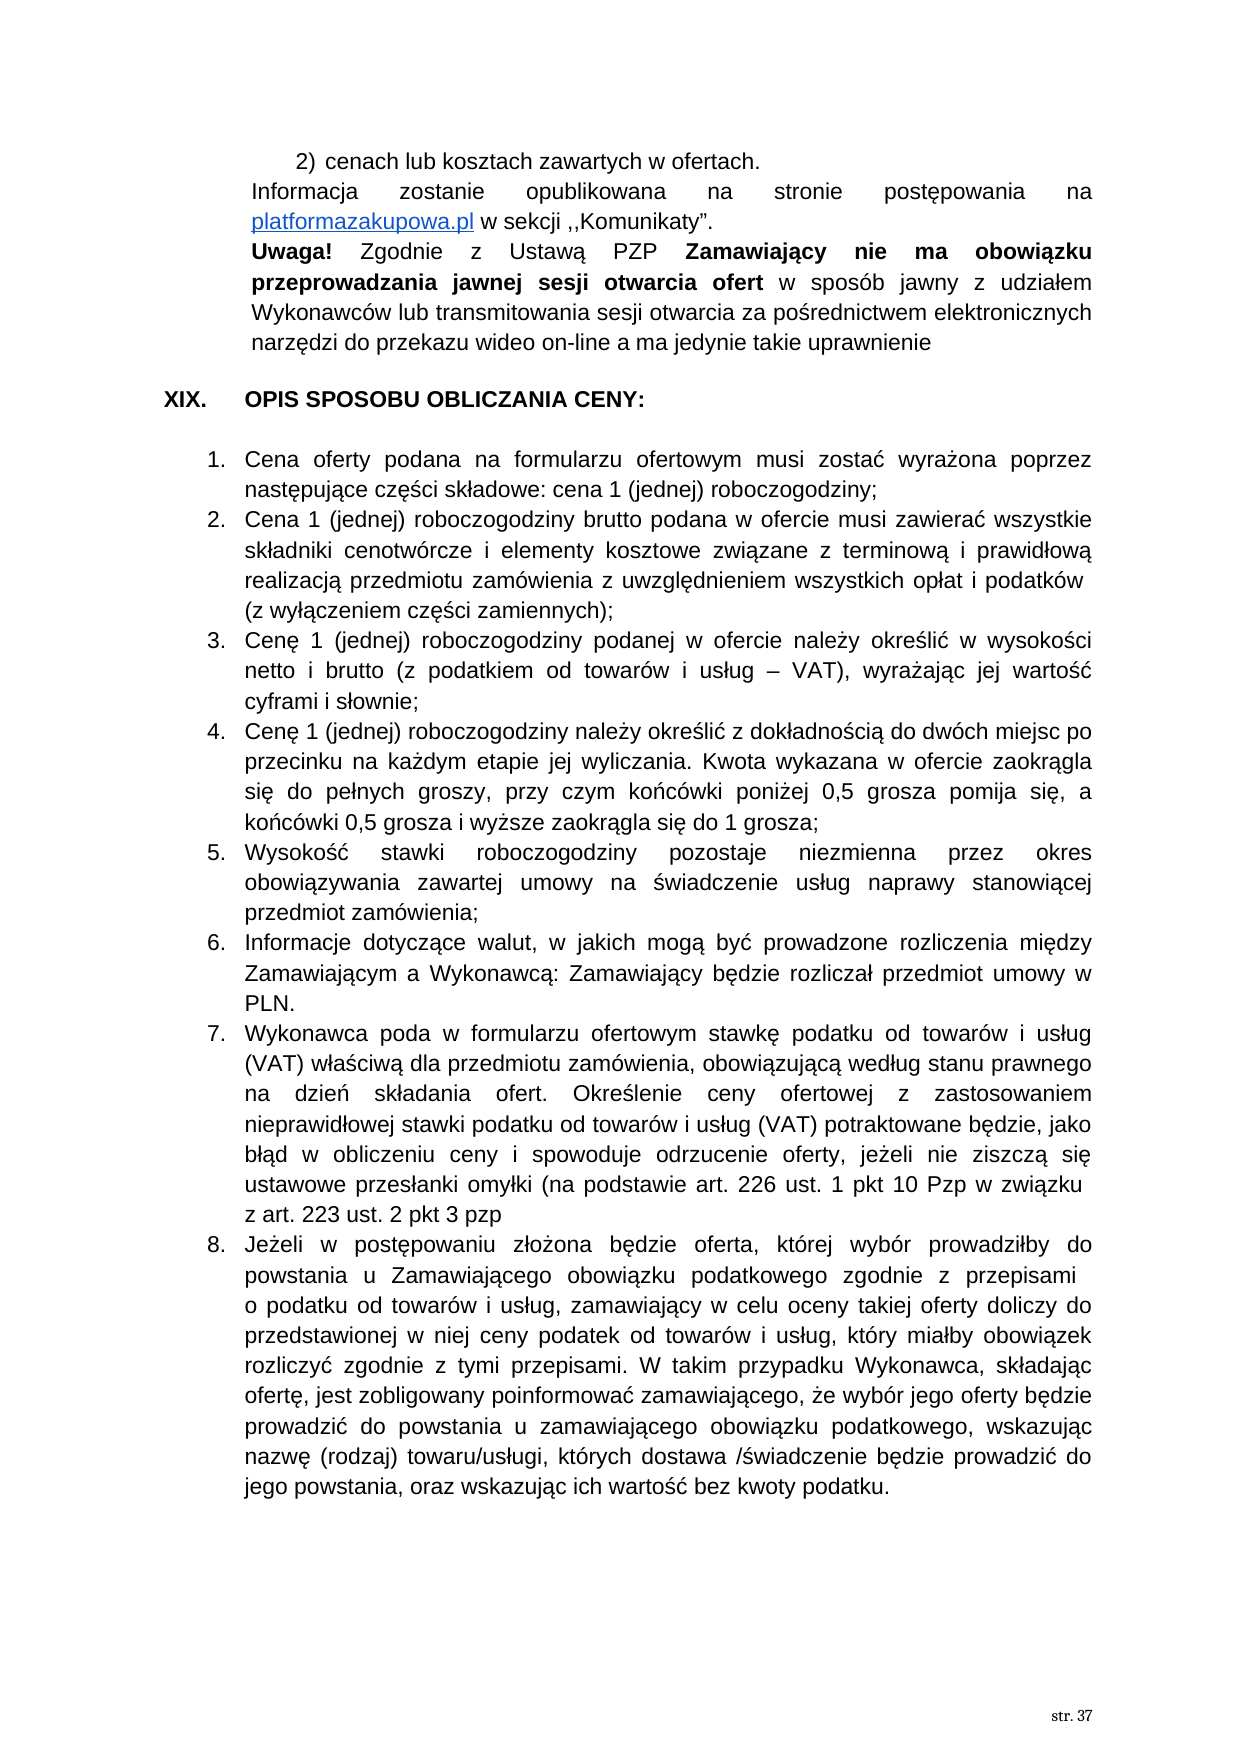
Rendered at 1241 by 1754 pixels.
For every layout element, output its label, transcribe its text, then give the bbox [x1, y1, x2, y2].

text Informacja zostanie opublikowana na stronie postępowania na platformazakupowa.pl w sekcji ,,Komunikaty”. [251, 178, 1092, 234]
list Cenę 1 (jednej) roboczogodziny należy określić z dokładnością do dwóch miejsc po przecinku na każdym etapie jej wyliczania. Kwota wykazana w ofercie zaokrągla się do pełnych groszy, przy czym końcówki poniżej 0,5 grosza pomija się, a końcówki 0,5 grosza i wyższe zaokrągla się do 1 grosza; [207, 718, 1092, 835]
list OPIS SPOSOBU OBLICZANIA CENY: [207, 386, 1092, 412]
list Cena 1 (jednej) roboczogodziny brutto podana w ofercie musi zawierać wszystkie składniki cenotwórcze i elementy kosztowe związane z terminową i prawidłową realizacją przedmiotu zamówienia z uwzględnieniem wszystkich opłat i podatków (z wyłączeniem części zamiennych); [207, 506, 1092, 623]
text 2) cenach lub kosztach zawartych w ofertach. [295, 148, 1092, 174]
list Cena oferty podana na formularzu ofertowym musi zostać wyrażona poprzez następujące części składowe: cena 1 (jednej) roboczogodziny; [207, 446, 1092, 502]
list Cenę 1 (jednej) roboczogodziny podanej w ofercie należy określić w wysokości netto i brutto (z podatkiem od towarów i usług – VAT), wyrażając jej wartość cyframi i słownie; [207, 627, 1092, 714]
list Wysokość stawki roboczogodziny pozostaje niezmienna przez okres obowiązywania zawartej umowy na świadczenie usług naprawy stanowiącej przedmiot zamówienia; [207, 839, 1092, 925]
text Uwaga! Zgodnie z Ustawą PZP Zamawiający nie ma obowiązku przeprowadzania jawnej sesji otwarcia ofert w sposób jawny z udziałem Wykonawców lub transmitowania sesji otwarcia za pośrednictwem elektronicznych narzędzi do przekazu wideo on-line a ma jedynie takie uprawnienie [251, 238, 1092, 355]
list Jeżeli w postępowaniu złożona będzie oferta, której wybór prowadziłby do powstania u Zamawiającego obowiązku podatkowego zgodnie z przepisami o podatku od towarów i usług, zamawiający w celu oceny takiej oferty doliczy do przedstawionej w niej ceny podatek od towarów i usług, który miałby obowiązek rozliczyć zgodnie z tymi przepisami. W takim przypadku Wykonawca, składając ofertę, jest zobligowany poinformować zamawiającego, że wybór jego oferty będzie prowadzić do powstania u zamawiającego obowiązku podatkowego, wskazując nazwę (rodzaj) towaru/usługi, których dostawa /świadczenie będzie prowadzić do jego powstania, oraz wskazując ich wartość bez kwoty podatku. [207, 1231, 1092, 1499]
list Informacje dotyczące walut, w jakich mogą być prowadzone rozliczenia między Zamawiającym a Wykonawcą: Zamawiający będzie rozliczał przedmiot umowy w PLN. [207, 929, 1092, 1016]
list Wykonawca poda w formularzu ofertowym stawkę podatku od towarów i usług (VAT) właściwą dla przedmiotu zamówienia, obowiązującą według stanu prawnego na dzień składania ofert. Określenie ceny ofertowej z zastosowaniem nieprawidłowej stawki podatku od towarów i usług (VAT) potraktowane będzie, jako błąd w obliczeniu ceny i spowoduje odrzucenie oferty, jeżeli nie ziszczą się ustawowe przesłanki omyłki (na podstawie art. 226 ust. 1 pkt 10 Pzp w związku z art. 223 ust. 2 pkt 3 pzp [207, 1020, 1092, 1227]
